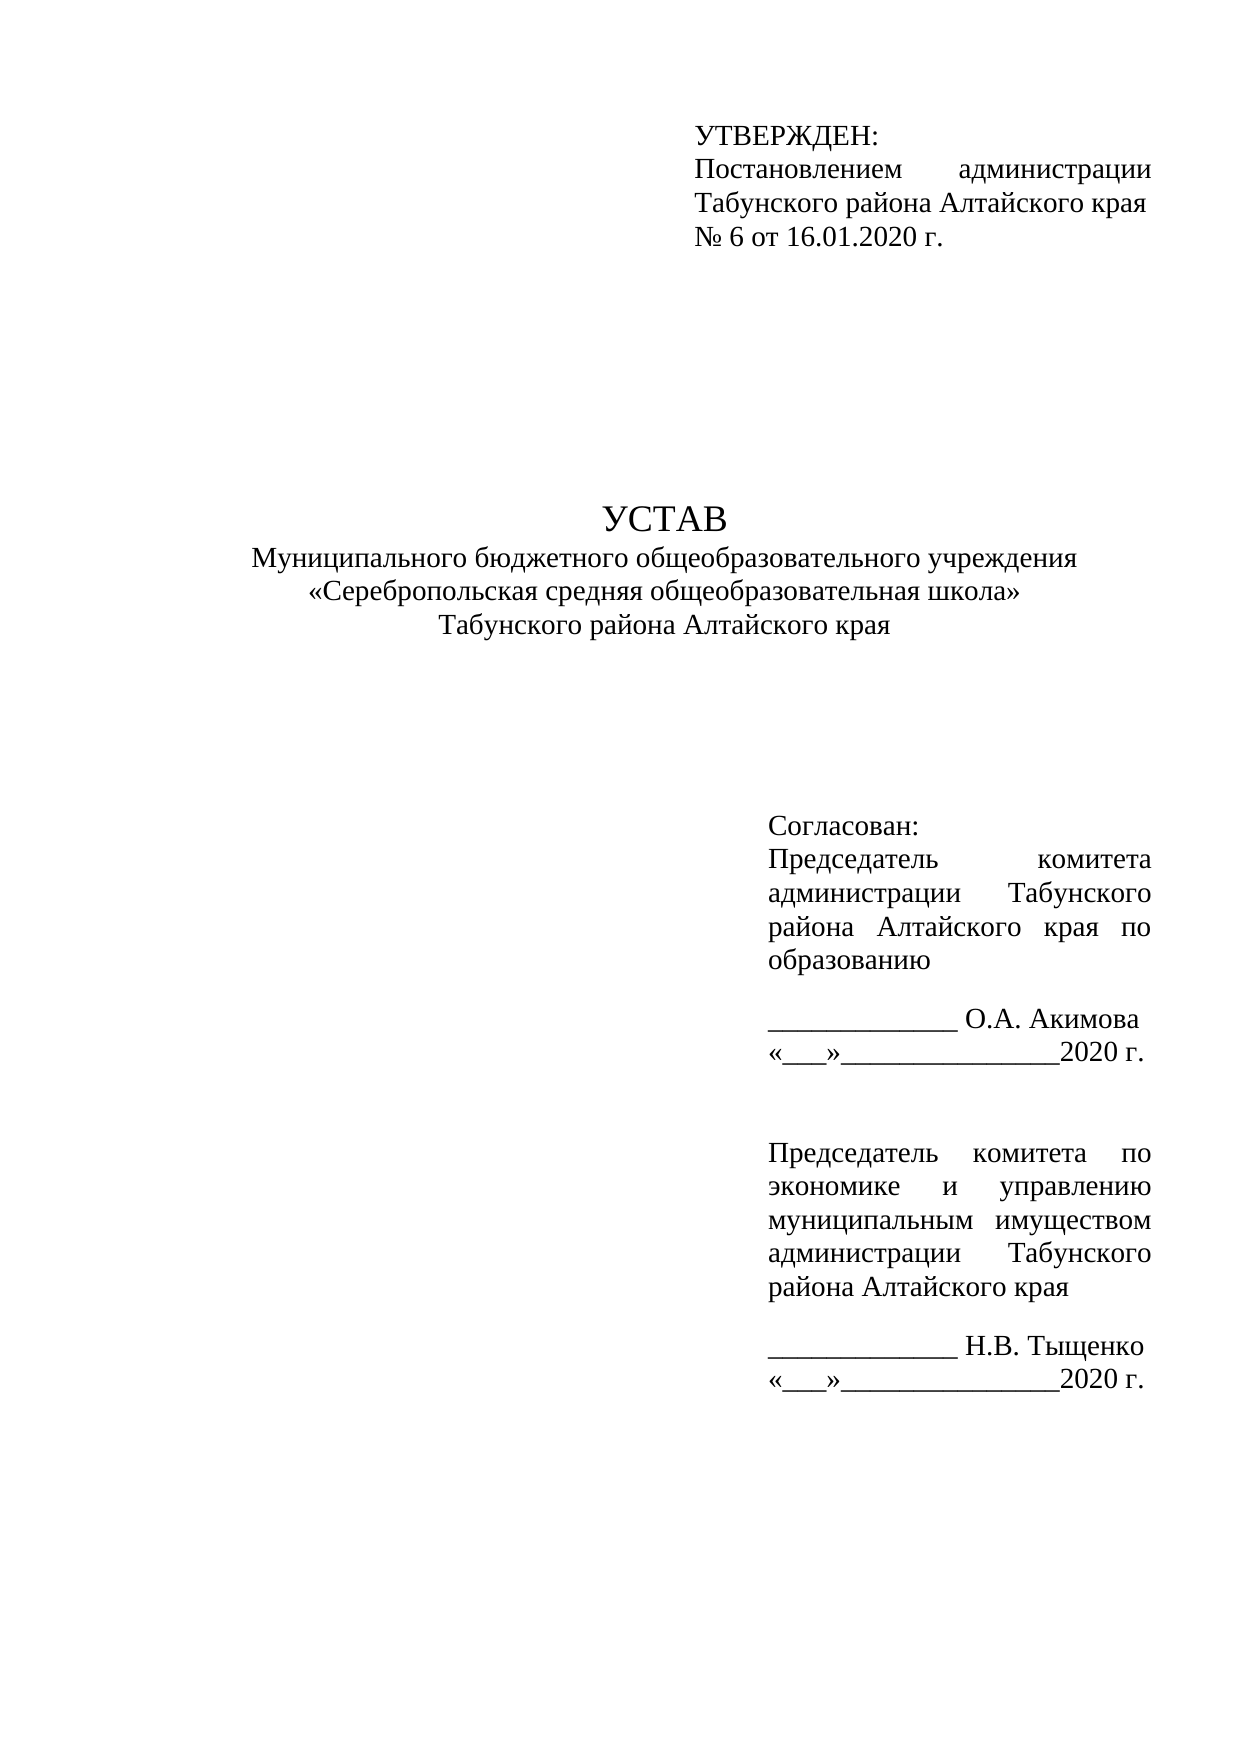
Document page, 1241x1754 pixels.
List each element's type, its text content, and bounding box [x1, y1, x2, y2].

text «Серебропольская средняя общеобразовательная школа» [177, 573, 1152, 607]
text Согласован: [768, 808, 1152, 842]
text УСТАВ [177, 497, 1152, 540]
text «___»_______________2020 г. [768, 1034, 1152, 1068]
text _____________ Н.В. Тыщенко [768, 1328, 1152, 1361]
text Табунского района Алтайского края [177, 607, 1152, 640]
text _____________ О.А. Акимова [768, 1001, 1152, 1034]
text № 6 от 16.01.2020 г. [694, 219, 1152, 252]
text Председатель комитета администрации Табунского района Алтайского края по образованию [768, 842, 1152, 976]
text Председатель комитета по экономике и управлению муниципальным имуществом администрации Табунского района Алтайского края [768, 1135, 1152, 1303]
text Постановлением администрации Табунского района Алтайского края [694, 152, 1152, 219]
text «___»_______________2020 г. [768, 1361, 1152, 1395]
text УТВЕРЖДЕН: [694, 118, 1152, 152]
text Муниципального бюджетного общеобразовательного учреждения [177, 540, 1152, 573]
